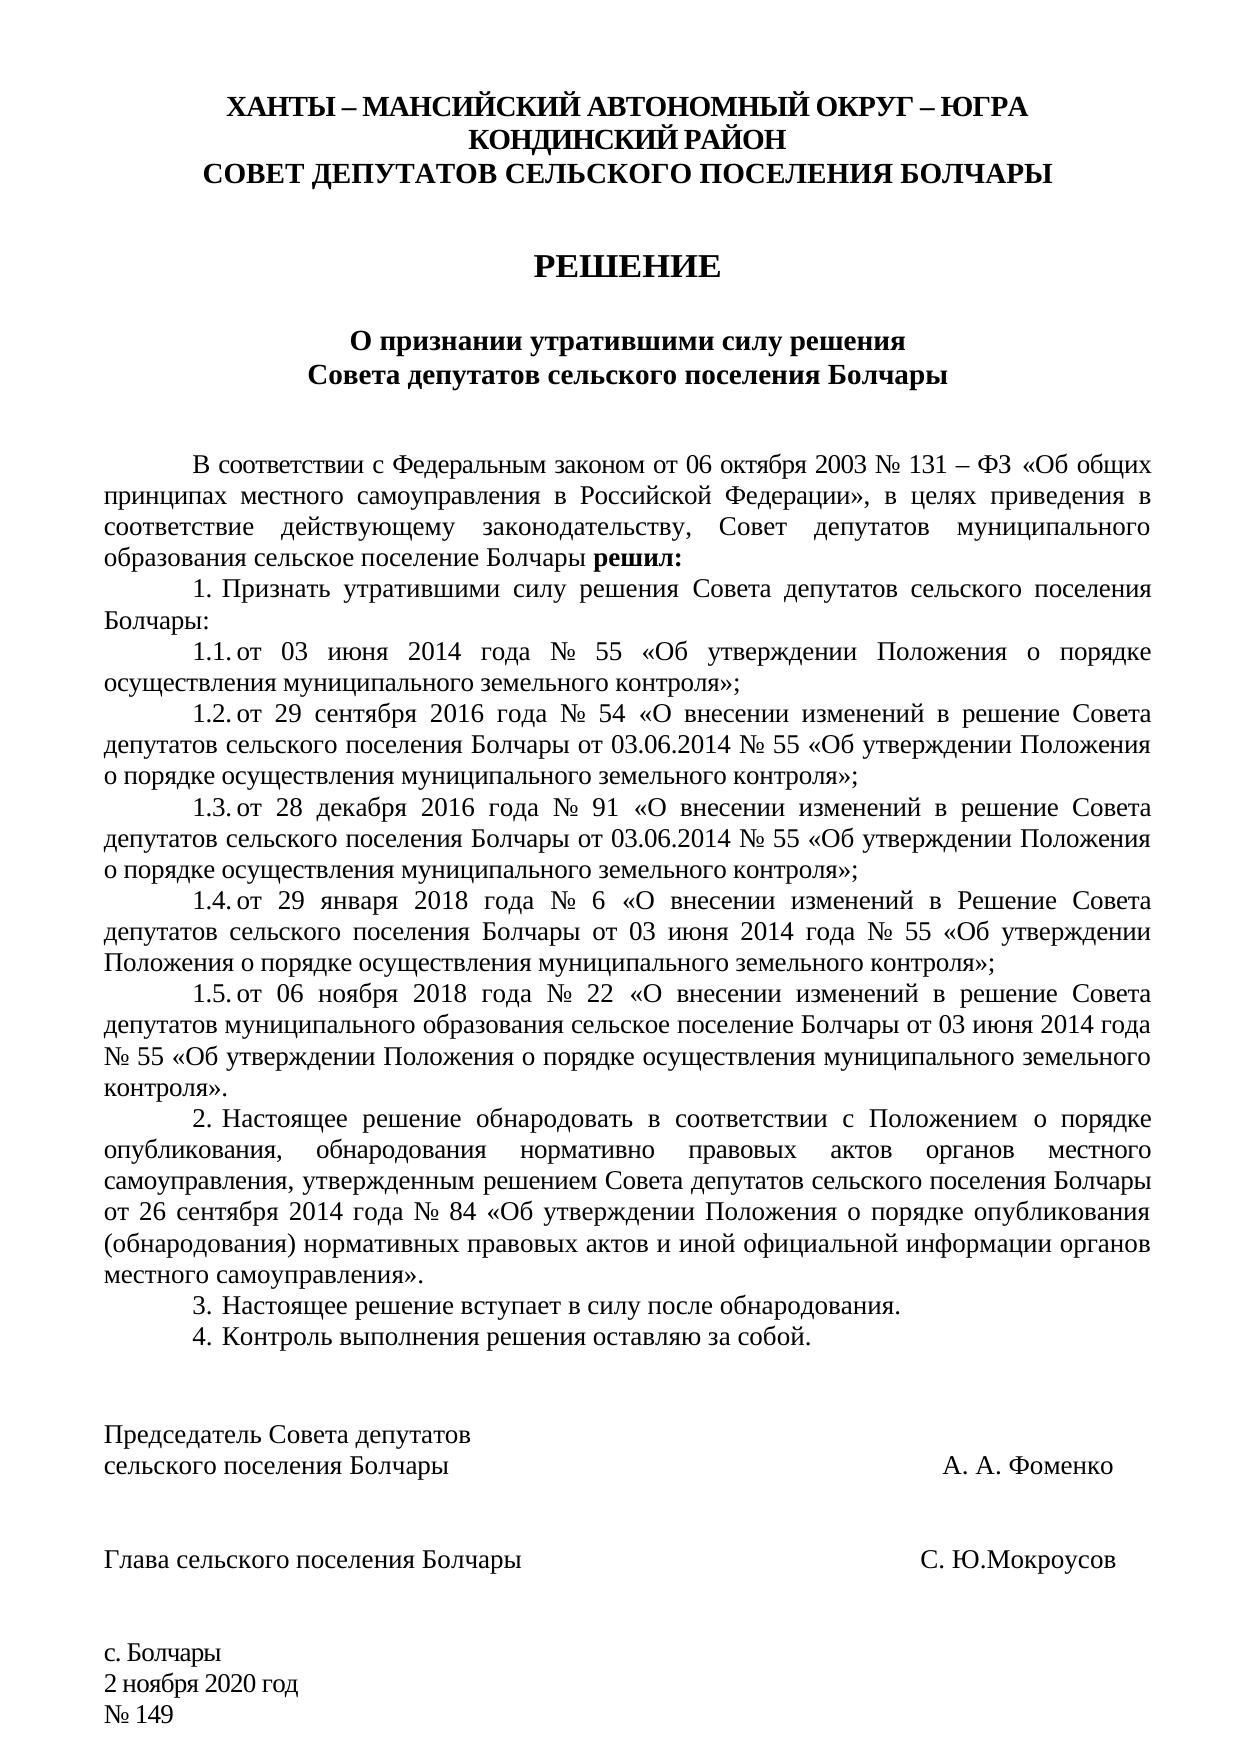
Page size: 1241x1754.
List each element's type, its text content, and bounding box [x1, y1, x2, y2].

text сельского поселения Болчары А. А. Фоменко [103, 1449, 1152, 1481]
text РЕШЕНИЕ [103, 247, 1152, 285]
subtitle от 06 ноября 2018 года № 22 «О внесении изменений в решение Совета депутатов муниципального образования сельское поселение Болчары от 03 июня 2014 года № 55 «Об утверждении Положения о порядке осуществления муниципального земельного контроля». [103, 977, 1152, 1102]
text Председатель Совета депутатов [103, 1418, 1152, 1449]
text ХАНТЫ – МАНСИЙСКИЙ АВТОНОМНЫЙ ОКРУГ – ЮГРА [103, 89, 1152, 122]
text 2 ноября 2020 год [103, 1667, 1152, 1699]
subtitle от 29 января 2018 года № 6 «О внесении изменений в Решение Совета депутатов сельского поселения Болчары от 03 июня 2014 года № 55 «Об утверждении Положения о порядке осуществления муниципального земельного контроля»; [103, 884, 1152, 977]
text КОНДИНСКИЙ РАЙОН [103, 122, 1152, 156]
subtitle от 28 декабря 2016 года № 91 «О внесении изменений в решение Совета депутатов сельского поселения Болчары от 03.06.2014 № 55 «Об утверждении Положения о порядке осуществления муниципального земельного контроля»; [103, 791, 1152, 884]
subtitle от 29 сентября 2016 года № 54 «О внесении изменений в решение Совета депутатов сельского поселения Болчары от 03.06.2014 № 55 «Об утверждении Положения о порядке осуществления муниципального земельного контроля»; [103, 697, 1152, 791]
list Контроль выполнения решения оставляю за собой. [103, 1320, 1152, 1351]
text Совета депутатов сельского поселения Болчары [103, 357, 1152, 391]
text О признании утратившими силу решения [103, 323, 1152, 357]
list Настоящее решение обнародовать в соответствии с Положением о порядке опубликования, обнародования нормативно правовых актов органов местного самоуправления, утвержденным решением Совета депутатов сельского поселения Болчары от 26 сентября 2014 года № 84 «Об утверждении Положения о порядке опубликования (обнародования) нормативных правовых актов и иной официальной информации органов местного самоуправления». [103, 1102, 1152, 1289]
subtitle Признать утратившими силу решения Совета депутатов сельского поселения Болчары: [103, 573, 1152, 635]
text № 149 [103, 1699, 1152, 1730]
list Настоящее решение вступает в силу после обнародования. [103, 1289, 1152, 1320]
text Глава сельского поселения Болчары С. Ю.Мокроусов [103, 1543, 1152, 1574]
subtitle от 03 июня 2014 года № 55 «Об утверждении Положения о порядке осуществления муниципального земельного контроля»; [103, 635, 1152, 697]
text В соответствии с Федеральным законом от 06 октября 2003 № 131 – ФЗ «Об общих принципах местного самоуправления в Российской Федерации», в целях приведения в соответствие действующему законодательству, Совет депутатов муниципального образования сельское поселение Болчары решил: [103, 448, 1152, 573]
text с. Болчары [103, 1636, 1152, 1667]
text Совет депутатов сельского поселения Болчары [103, 156, 1152, 189]
